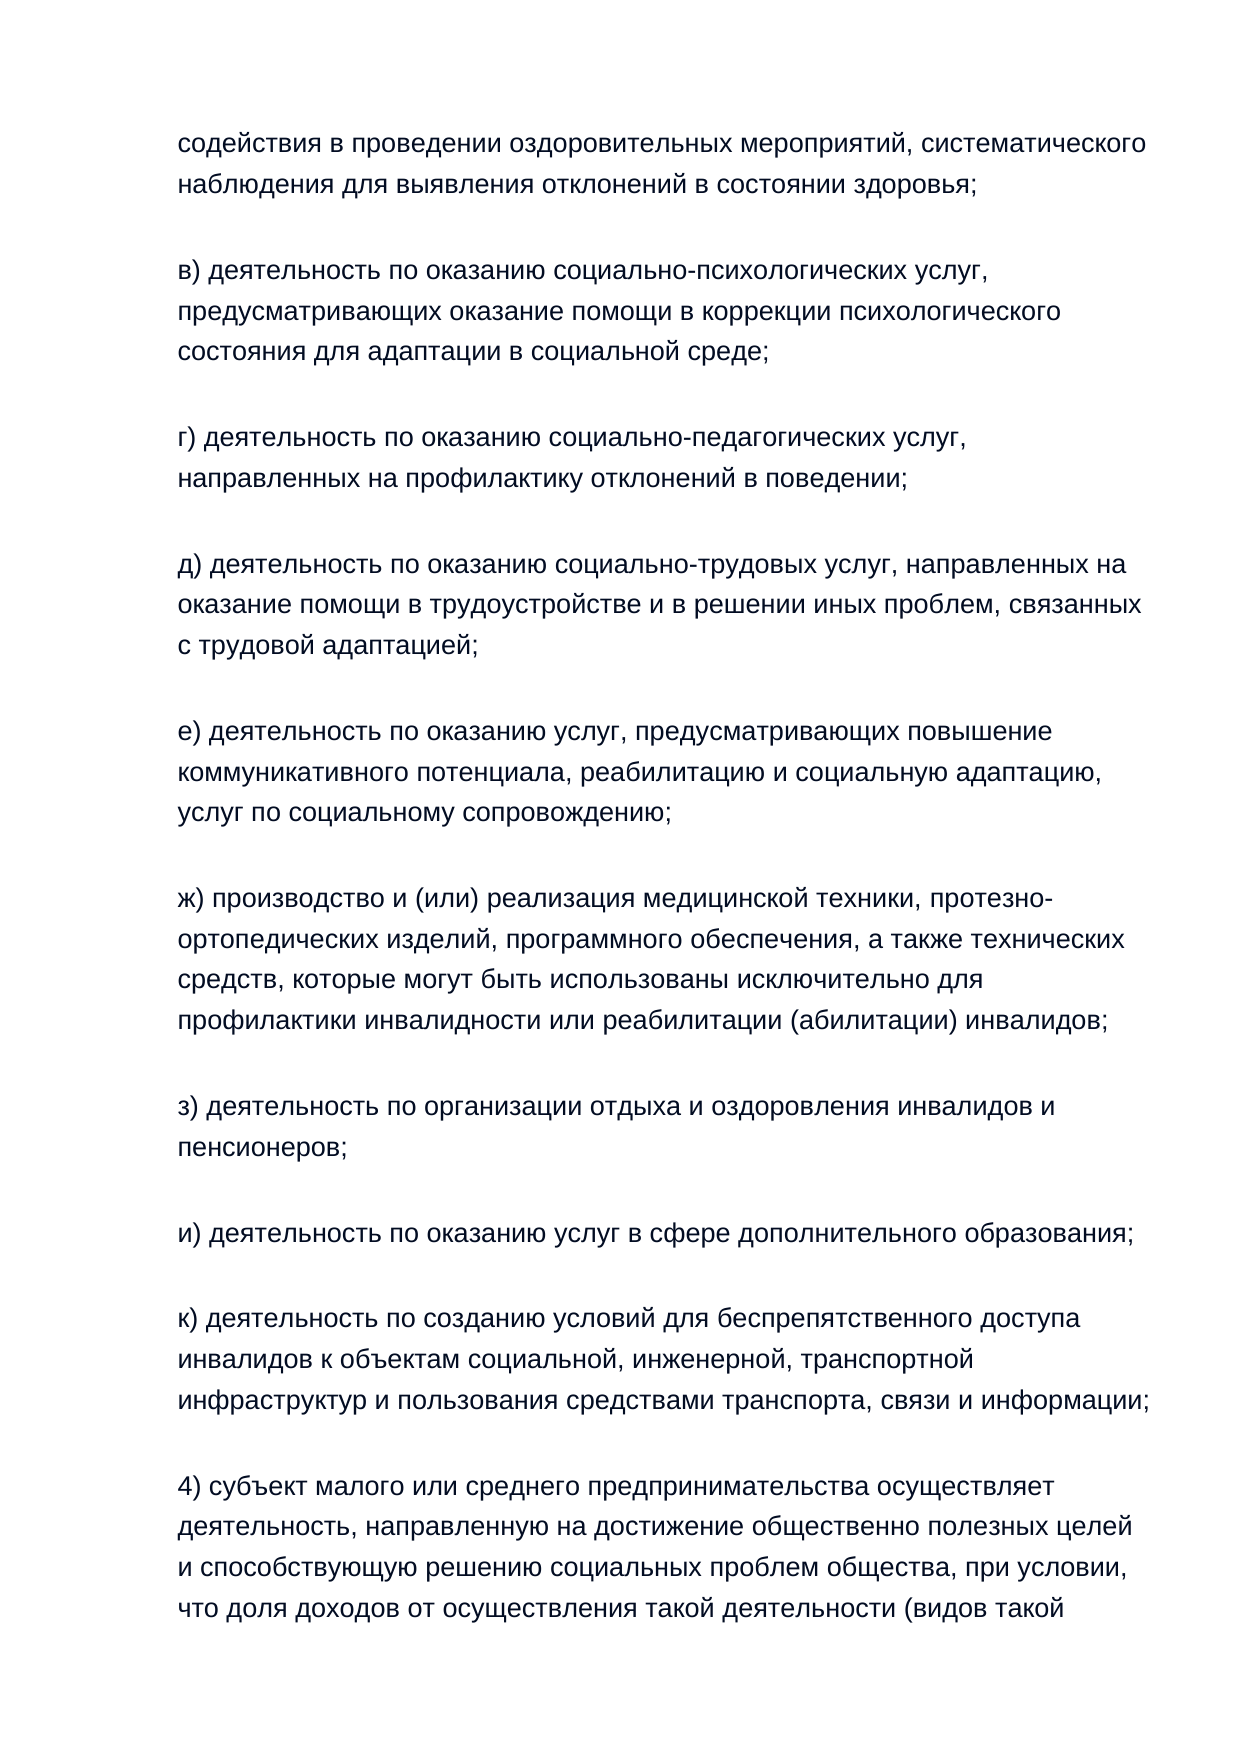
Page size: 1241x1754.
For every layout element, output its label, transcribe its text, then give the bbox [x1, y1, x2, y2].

text ж) производство и (или) реализация медицинской техники, протезно-ортопедических изделий, программного обеспечения, а также технических средств, которые могут быть использованы исключительно для профилактики инвалидности или реабилитации (абилитации) инвалидов; [177, 873, 1152, 1035]
text к) деятельность по созданию условий для беспрепятственного доступа инвалидов к объектам социальной, инженерной, транспортной инфраструктур и пользования средствами транспорта, связи и информации; [177, 1293, 1152, 1415]
text д) деятельность по оказанию социально-трудовых услуг, направленных на оказание помощи в трудоустройстве и в решении иных проблем, связанных с трудовой адаптацией; [177, 538, 1152, 660]
text е) деятельность по оказанию услуг, предусматривающих повышение коммуникативного потенциала, реабилитацию и социальную адаптацию, услуг по социальному сопровождению; [177, 706, 1152, 827]
text г) деятельность по оказанию социально-педагогических услуг, направленных на профилактику отклонений в поведении; [177, 412, 1152, 493]
text з) деятельность по организации отдыха и оздоровления инвалидов и пенсионеров; [177, 1081, 1152, 1162]
text и) деятельность по оказанию услуг в сфере дополнительного образования; [177, 1207, 1152, 1248]
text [177, 1460, 1152, 1623]
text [177, 118, 1152, 199]
text в) деятельность по оказанию социально-психологических услуг, предусматривающих оказание помощи в коррекции психологического состояния для адаптации в социальной среде; [177, 245, 1152, 367]
